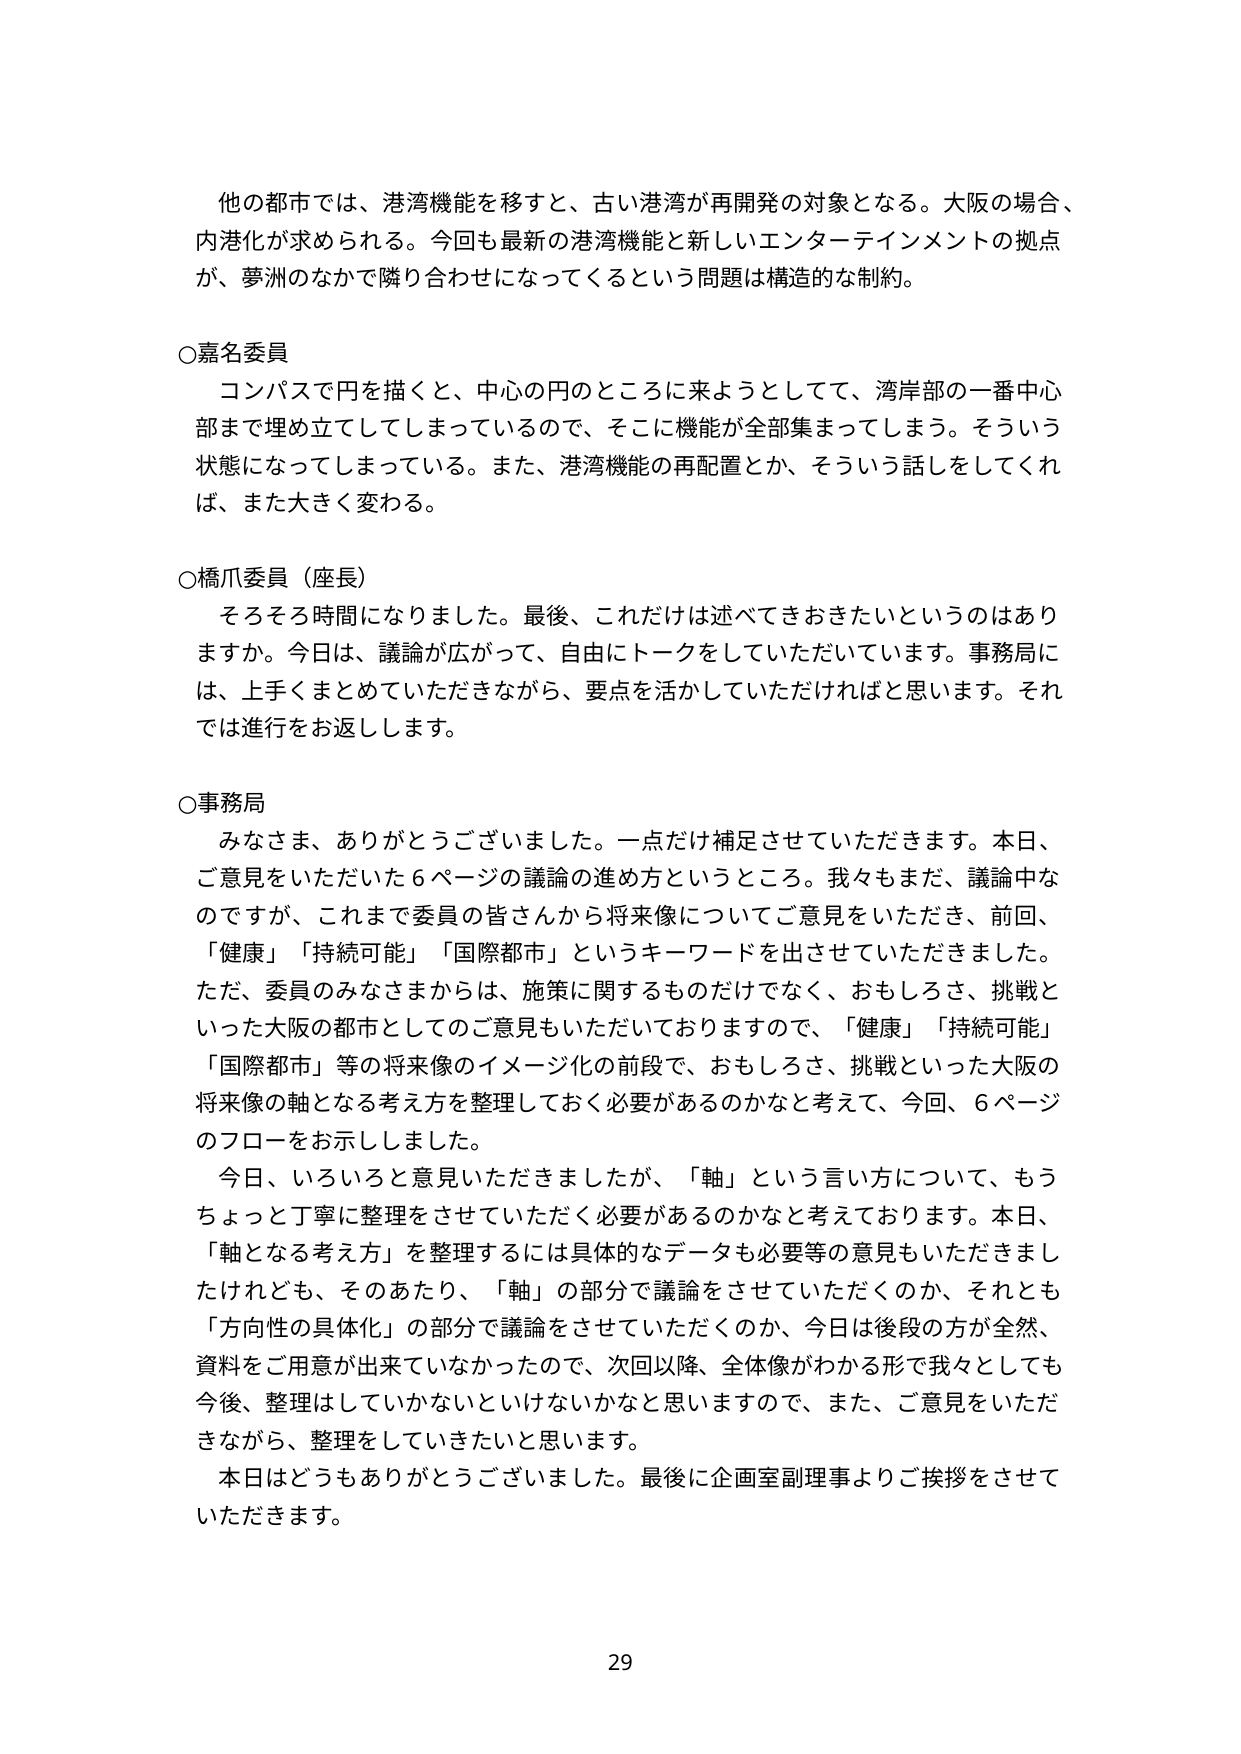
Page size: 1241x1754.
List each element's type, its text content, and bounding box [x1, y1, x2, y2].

text ○橋爪委員（座長） [177, 558, 1063, 596]
text コンパスで円を描くと、中心の円のところに来ようとしてて、湾岸部の一番中心部まで埋め立てしてしまっているので、そこに機能が全部集まってしまう。そういう状態になってしまっている。また、港湾機能の再配置とか、そういう話しをしてくれば、また大きく変わる。 [196, 371, 1063, 521]
text 他の都市では、港湾機能を移すと、古い港湾が再開発の対象となる。大阪の場合、内港化が求められる。今回も最新の港湾機能と新しいエンターテインメントの拠点が、夢洲のなかで隣り合わせになってくるという問題は構造的な制約。 [196, 183, 1063, 296]
text みなさま、ありがとうございました。一点だけ補足させていただきます。本日、ご意見をいただいた6ページの議論の進め方というところ。我々もまだ、議論中なのですが、これまで委員の皆さんから将来像についてご意見をいただき、前回、「健康」「持続可能」「国際都市」というキーワードを出させていただきました。ただ、委員のみなさまからは、施策に関するものだけでなく、おもしろさ、挑戦といった大阪の都市としてのご意見もいただいておりますので、「健康」「持続可能」「国際都市」等の将来像のイメージ化の前段で、おもしろさ、挑戦といった大阪の将来像の軸となる考え方を整理しておく必要があるのかなと考えて、今回、６ページのフローをお示ししました。 [196, 821, 1063, 1158]
text 今日、いろいろと意見いただきましたが、「軸」という言い方について、もうちょっと丁寧に整理をさせていただく必要があるのかなと考えております。本日、「軸となる考え方」を整理するには具体的なデータも必要等の意見もいただきましたけれども、そのあたり、「軸」の部分で議論をさせていただくのか、それとも「方向性の具体化」の部分で議論をさせていただくのか、今日は後段の方が全然、資料をご用意が出来ていなかったので、次回以降、全体像がわかる形で我々としても、今後、整理はしていかないといけないかなと思いますので、また、ご意見をいただきながら、整理をしていきたいと思います。 [196, 1158, 1063, 1458]
text ○事務局 [177, 783, 1063, 821]
text ○嘉名委員 [177, 333, 1063, 371]
text 本日はどうもありがとうございました。最後に企画室副理事よりご挨拶をさせていただきます。 [196, 1458, 1063, 1533]
text そろそろ時間になりました。最後、これだけは述べてきおきたいというのはありますか。今日は、議論が広がって、自由にトークをしていただいています。事務局には、上手くまとめていただきながら、要点を活かしていただければと思います。それでは進行をお返しします。 [196, 596, 1063, 746]
